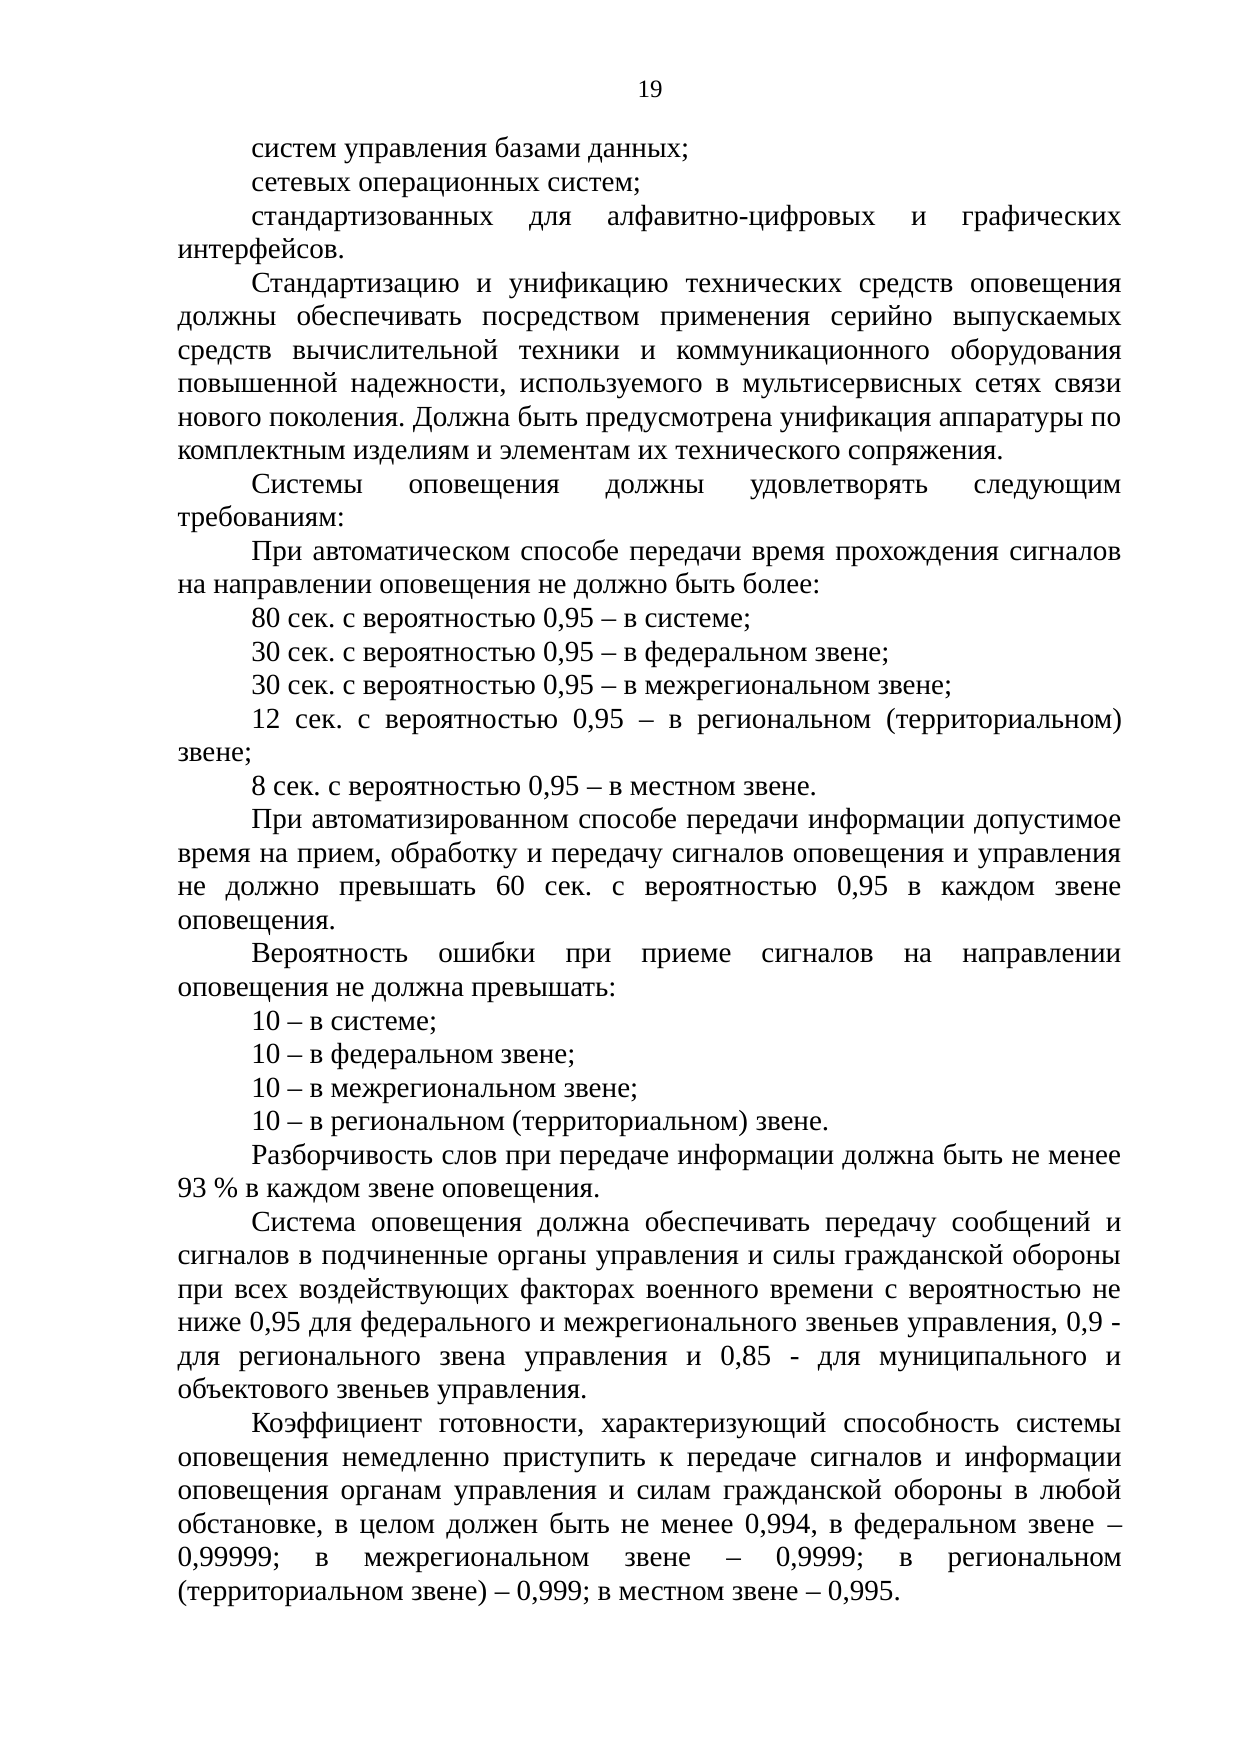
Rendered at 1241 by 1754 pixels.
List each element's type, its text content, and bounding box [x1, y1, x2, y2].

text Стандартизацию и унификацию технических средств оповещения должны обеспечивать посредством применения серийно выпускаемых средств вычислительной техники и коммуникационного оборудования повышенной надежности, используемого в мультисервисных сетях связи нового поколения. Должна быть предусмотрена унификация аппаратуры по комплектным изделиям и элементам их технического сопряжения. [177, 265, 1122, 466]
text При автоматическом способе передачи время прохождения сигналов на направлении оповещения не должно быть более: [177, 533, 1122, 600]
text 10 – в системе; [177, 1003, 1122, 1036]
text Системы оповещения должны удовлетворять следующим требованиям: [177, 466, 1122, 533]
text При автоматизированном способе передачи информации допустимое время на прием, обработку и передачу сигналов оповещения и управления не должно превышать 60 сек. с вероятностью 0,95 в каждом звене оповещения. [177, 801, 1122, 936]
text сетевых операционных систем; [177, 164, 1122, 198]
text 10 – в межрегиональном звене; [177, 1070, 1122, 1103]
text 10 – в федеральном звене; [177, 1036, 1122, 1070]
text 8 сек. с вероятностью 0,95 – в местном звене. [177, 768, 1122, 801]
text Коэффициент готовности, характеризующий способность системы оповещения немедленно приступить к передаче сигналов и информации оповещения органам управления и силам гражданской обороны в любой обстановке, в целом должен быть не менее 0,994, в федеральном звене – 0,99999; в межрегиональном звене – 0,9999; в региональном (территориальном звене) – 0,999; в местном звене – 0,995. [177, 1405, 1122, 1606]
text 10 – в региональном (территориальном) звене. [177, 1103, 1122, 1137]
text Вероятность ошибки при приеме сигналов на направлении оповещения не должна превышать: [177, 936, 1122, 1003]
text Разборчивость слов при передаче информации должна быть не менее 93 % в каждом звене оповещения. [177, 1137, 1122, 1204]
text 30 сек. с вероятностью 0,95 – в федеральном звене; [177, 634, 1122, 667]
text 80 сек. с вероятностью 0,95 – в системе; [177, 600, 1122, 634]
text систем управления базами данных; [177, 131, 1122, 164]
text 12 сек. с вероятностью 0,95 – в региональном (территориальном) звене; [177, 701, 1122, 768]
text стандартизованных для алфавитно-цифровых и графических интерфейсов. [177, 198, 1122, 265]
text 30 сек. с вероятностью 0,95 – в межрегиональном звене; [177, 667, 1122, 701]
text Система оповещения должна обеспечивать передачу сообщений и сигналов в подчиненные органы управления и силы гражданской обороны при всех воздействующих факторах военного времени с вероятностью не ниже 0,95 для федерального и межрегионального звеньев управления, 0,9 - для регионального звена управления и 0,85 - для муниципального и объектового звеньев управления. [177, 1204, 1122, 1405]
